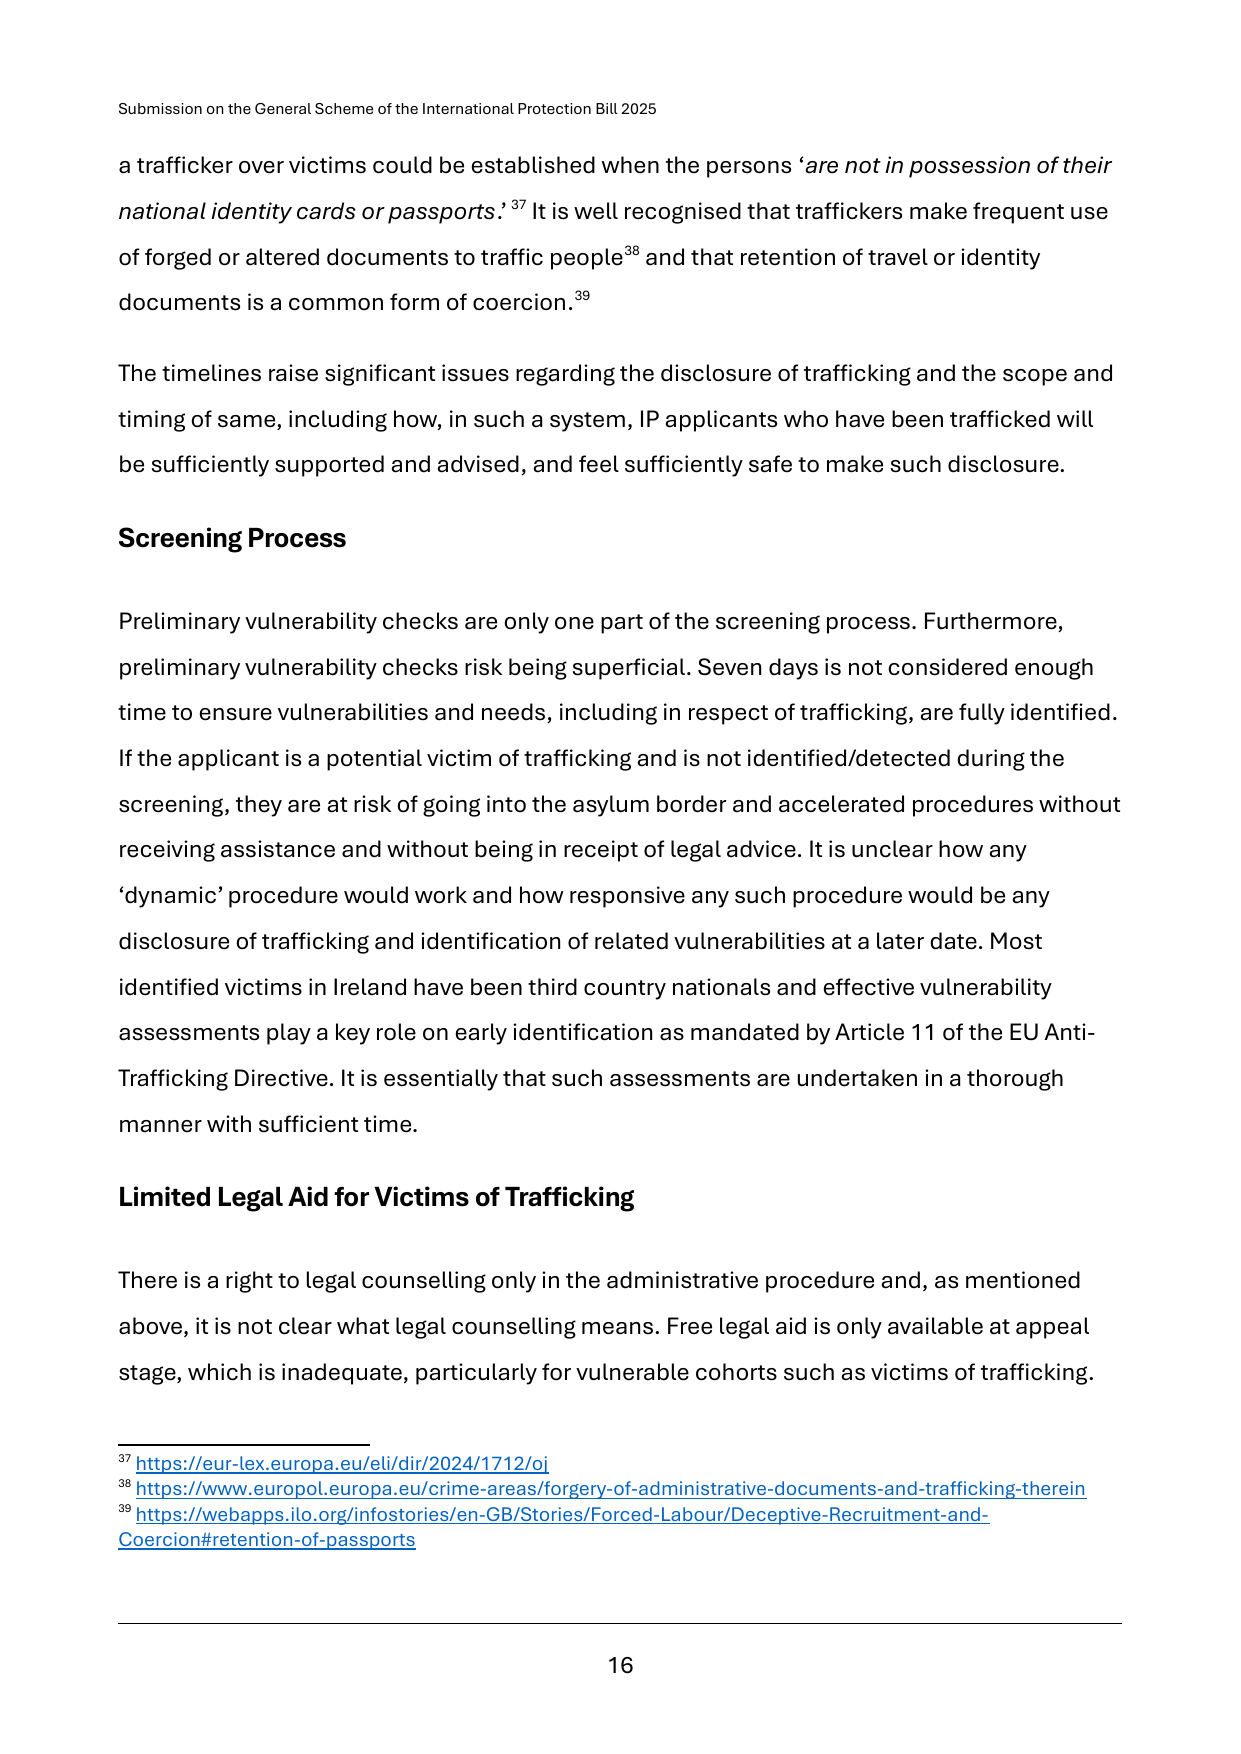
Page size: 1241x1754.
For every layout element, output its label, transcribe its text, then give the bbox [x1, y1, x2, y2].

text Preliminary vulnerability checks are only one part of the screening process. Furthermore, preliminary vulnerability checks risk being superficial. Seven days is not considered enough time to ensure vulnerabilities and needs, including in respect of trafficking, are fully identified. If the applicant is a potential victim of trafficking and is not identified/detected during the screening, they are at risk of going into the asylum border and accelerated procedures without receiving assistance and without being in receipt of legal advice. It is unclear how any ‘dynamic’ procedure would work and how responsive any such procedure would be any disclosure of trafficking and identification of related vulnerabilities at a later date. Most identified victims in Ireland have been third country nationals and effective vulnerability assessments play a key role on early identification as mandated by Article 11 of the EU Anti-Trafficking Directive. It is essentially that such assessments are undertaken in a thorough manner with sufficient time. [118, 606, 1122, 1139]
text The timelines raise significant issues regarding the disclosure of trafficking and the scope and timing of same, including how, in such a system, IP applicants who have been trafficked will be sufficiently supported and advised, and feel sufficiently safe to make such disclosure. [118, 358, 1122, 480]
subtitle Screening Process [118, 520, 1122, 556]
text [118, 150, 1122, 318]
text There is a right to legal counselling only in the administrative procedure and, as mentioned above, it is not clear what legal counselling means. Free legal aid is only available at appeal stage, which is inadequate, particularly for vulnerable cohorts such as victims of trafficking. [118, 1265, 1122, 1387]
subtitle Limited Legal Aid for Victims of Trafficking [118, 1179, 1122, 1215]
